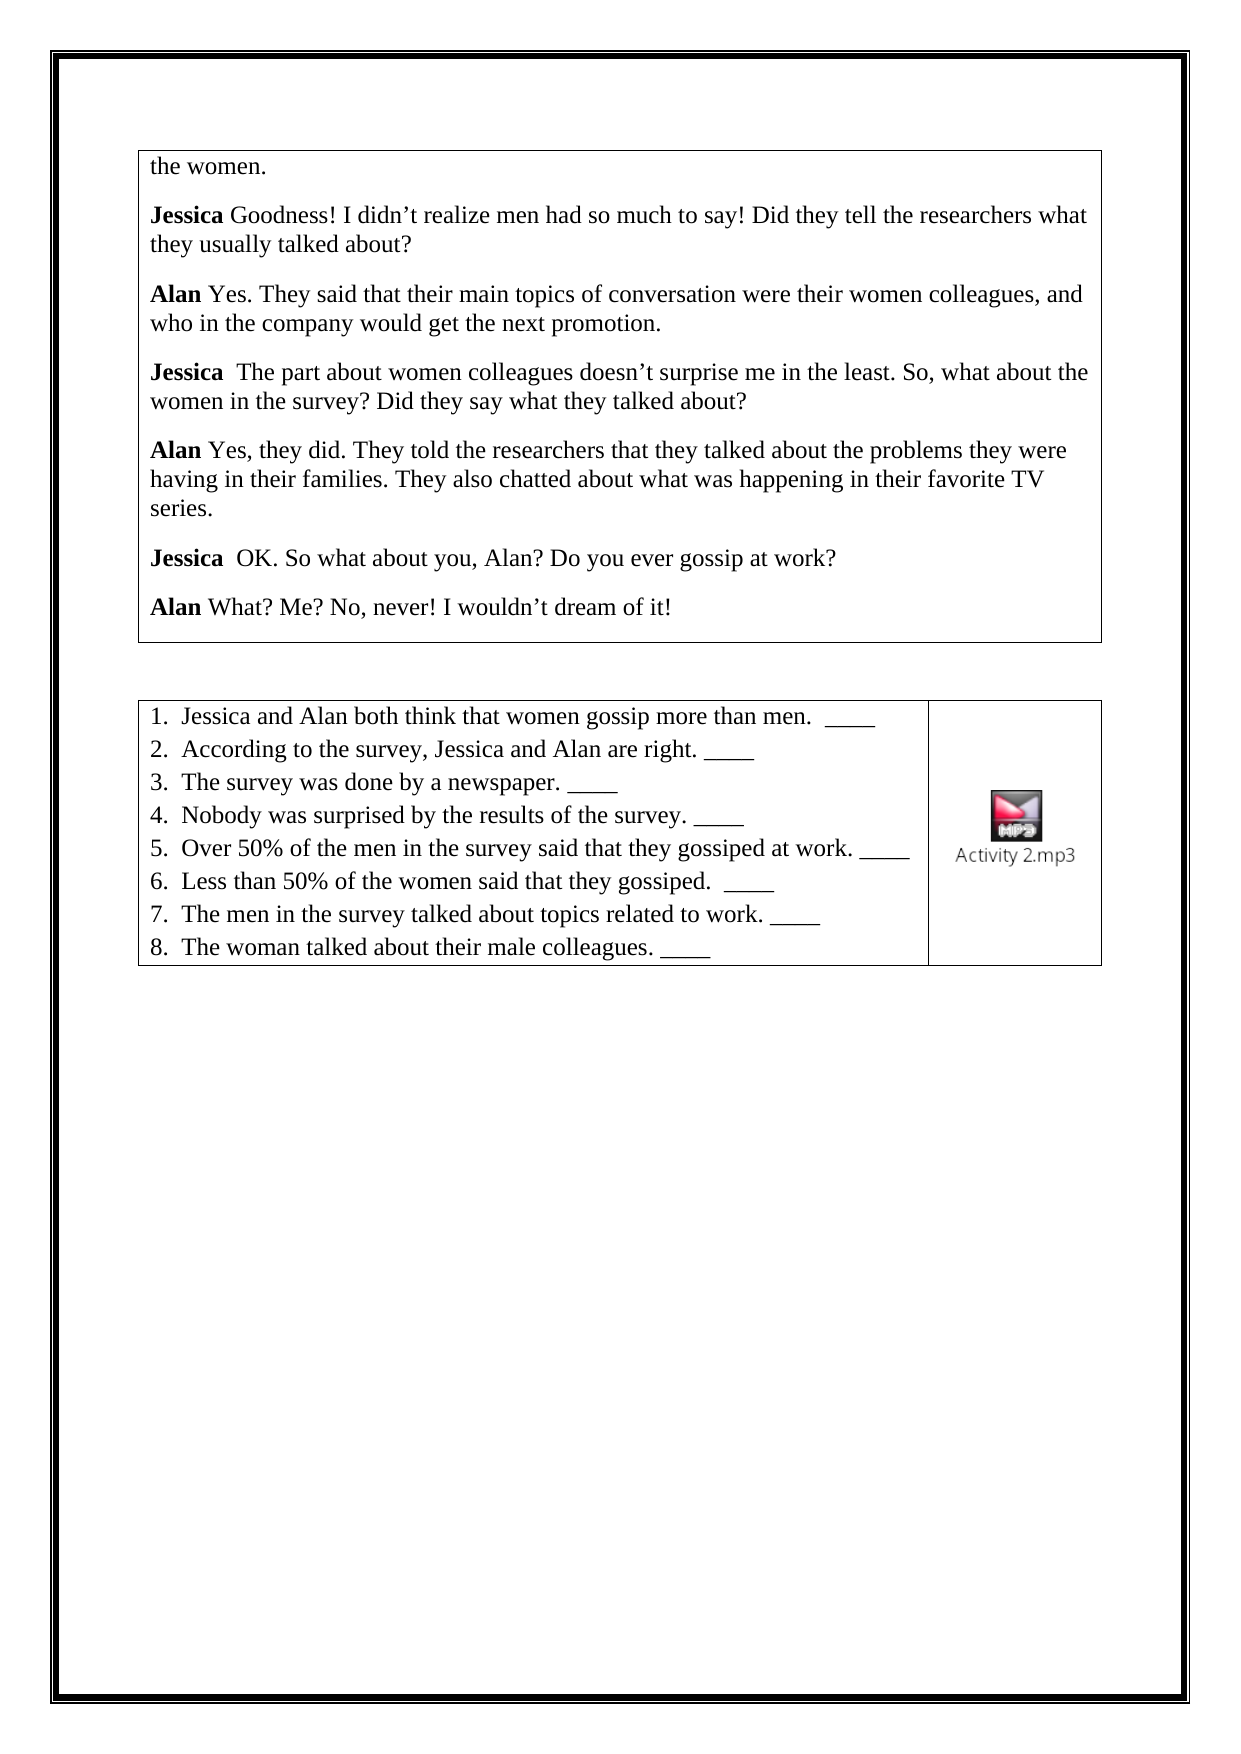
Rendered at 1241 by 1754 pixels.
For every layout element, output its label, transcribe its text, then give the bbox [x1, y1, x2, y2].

table_header 1. Jessica and Alan both think that women gossip more than men. ____ 2. According to the survey, Jessica and Alan are right. ____ 3. The survey was done by a newspaper. ____ 4. Nobody was surprised by the results of the survey. ____ 5. Over 50% of the men in the survey said that they gossiped at work. ____ 6. Less than 50% of the women said that they gossiped. ____ 7. The men in the survey talked about topics related to work. ____ 8. The woman talked about their male colleagues. ____ [139, 701, 928, 964]
table_header [929, 701, 1101, 964]
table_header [139, 151, 1101, 642]
